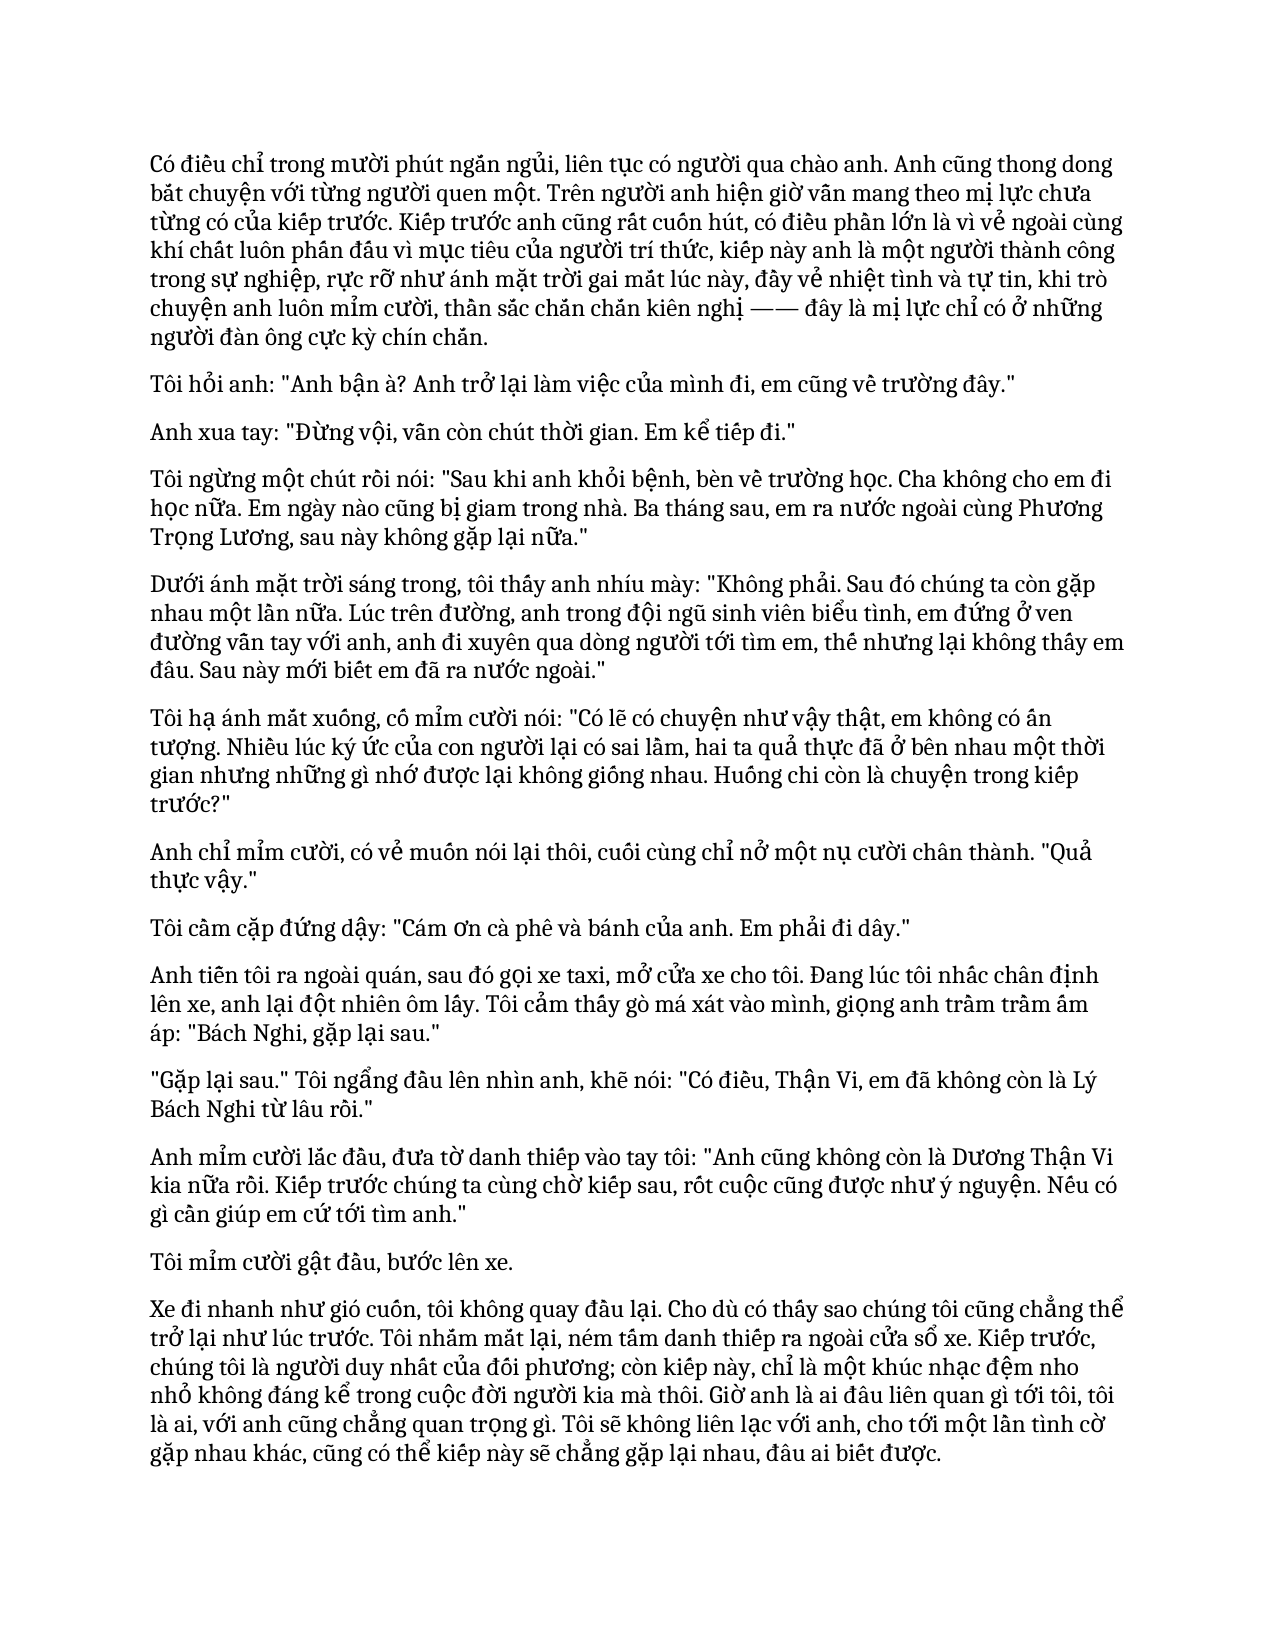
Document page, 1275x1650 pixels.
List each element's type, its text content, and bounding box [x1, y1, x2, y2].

text Tôi mỉm cười gật đầu, bước lên xe. [150, 1247, 1125, 1276]
text Tôi cầm cặp đứng dậy: "Cám ơn cà phê và bánh của anh. Em phải đi dây." [150, 914, 1125, 942]
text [150, 1295, 1125, 1467]
text Tôi hỏi anh: "Anh bận à? Anh trở lại làm việc của mình đi, em cũng về trường đây." [150, 370, 1125, 399]
text Anh chỉ mỉm cười, có vẻ muốn nói lại thôi, cuối cùng chỉ nở một nụ cười chân thành. "Quả thực vậy." [150, 837, 1125, 895]
text Tôi ngừng một chút rồi nói: "Sau khi anh khỏi bệnh, bèn về trường học. Cha không cho em đi học nữa. Em ngày nào cũng bị giam trong nhà. Ba tháng sau, em ra nước ngoài cùng Phương Trọng Lương, sau này không gặp lại nữa." [150, 465, 1125, 551]
text Anh mỉm cười lắc đầu, đưa tờ danh thiếp vào tay tôi: "Anh cũng không còn là Dương Thận Vi kia nữa rồi. Kiếp trước chúng ta cùng chờ kiếp sau, rốt cuộc cũng được như ý nguyện. Nếu có gì cần giúp em cứ tới tìm anh." [150, 1142, 1125, 1229]
text Dưới ánh mặt trời sáng trong, tôi thấy anh nhíu mày: "Không phải. Sau đó chúng ta còn gặp nhau một lần nữa. Lúc trên đường, anh trong đội ngũ sinh viên biểu tình, em đứng ở ven đường vẫn tay với anh, anh đi xuyên qua dòng người tới tìm em, thế nhưng lại không thấy em đâu. Sau này mới biết em đã ra nước ngoài." [150, 570, 1125, 685]
text "Gặp lại sau." Tôi ngẩng đầu lên nhìn anh, khẽ nói: "Có điều, Thận Vi, em đã không còn là Lý Bách Nghi từ lâu rồi." [150, 1066, 1125, 1124]
text Có điều chỉ trong mười phút ngắn ngủi, liên tục có người qua chào anh. Anh cũng thong dong bắt chuyện với từng người quen một. Trên người anh hiện giờ vẫn mang theo mị lực chưa từng có của kiếp trước. Kiếp trước anh cũng rất cuốn hút, có điều phần lớn là vì vẻ ngoài cùng khí chất luôn phấn đấu vì mục tiêu của người trí thức, kiếp này anh là một người thành công trong sự nghiệp, rực rỡ như ánh mặt trời gai mắt lúc này, đầy vẻ nhiệt tình và tự tin, khi trò chuyện anh luôn mỉm cười, thần sắc chắn chắn kiên nghị —— đây là mị lực chỉ có ở những người đàn ông cực kỳ chín chắn. [150, 150, 1125, 351]
text Tôi hạ ánh mắt xuống, cố mỉm cười nói: "Có lẽ có chuyện như vậy thật, em không có ấn tượng. Nhiều lúc ký ức của con người lại có sai lầm, hai ta quả thực đã ở bên nhau một thời gian nhưng những gì nhớ được lại không giống nhau. Huống chi còn là chuyện trong kiếp trước?" [150, 704, 1125, 819]
text Anh tiễn tôi ra ngoài quán, sau đó gọi xe taxi, mở cửa xe cho tôi. Đang lúc tôi nhấc chân định lên xe, anh lại đột nhiên ôm lấy. Tôi cảm thấy gò má xát vào mình, giọng anh trầm trầm ấm áp: "Bách Nghi, gặp lại sau." [150, 961, 1125, 1047]
text Anh xua tay: "Đừng vội, vẫn còn chút thời gian. Em kể tiếp đi." [150, 417, 1125, 446]
